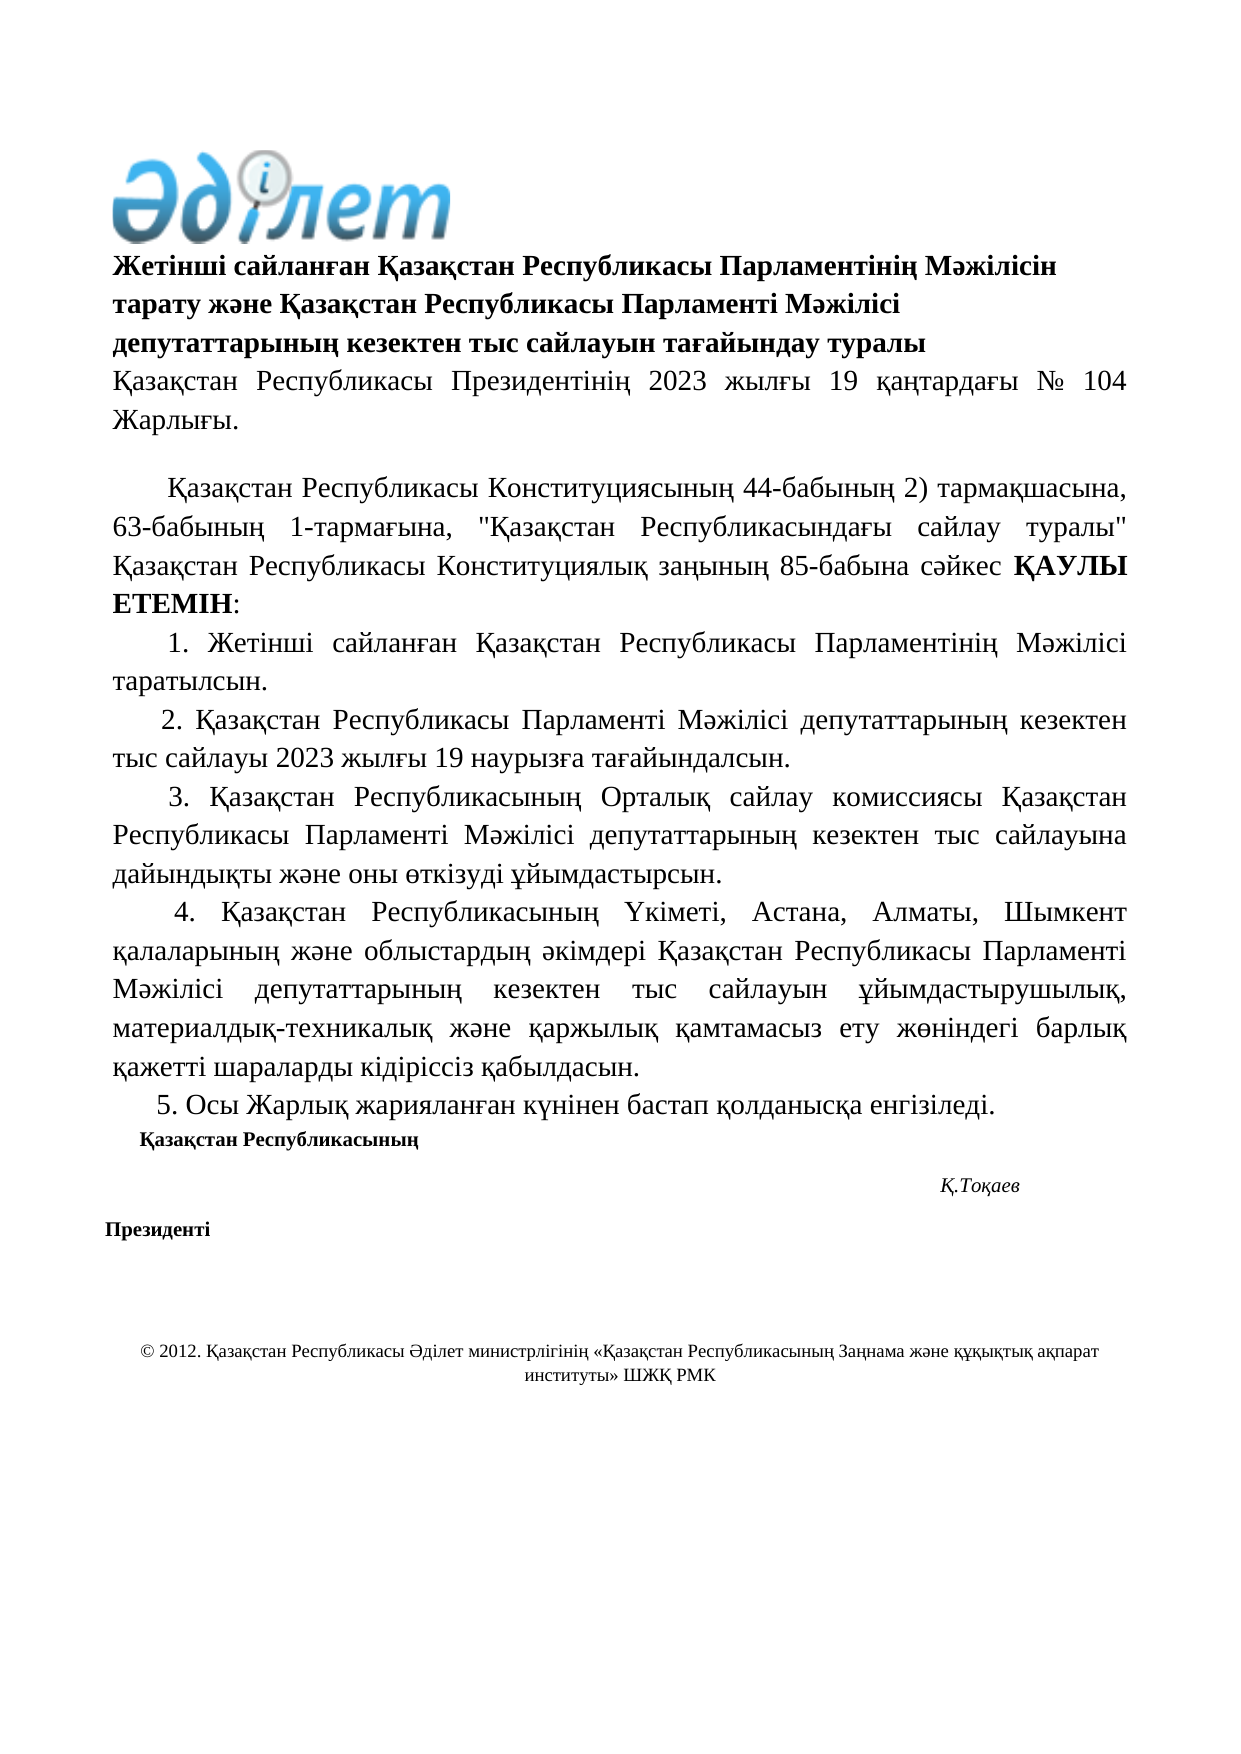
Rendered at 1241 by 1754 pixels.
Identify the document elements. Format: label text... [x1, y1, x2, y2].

text 3. Қазақстан Республикасының Орталық сайлау комиссиясы Қазақстан Республикасы Парламенті Мәжілісі депутаттарының кезектен тыс сайлауына дайындықты және оны өткізуді ұйымдастырсын. [112, 779, 1128, 889]
table_header Қазақстан Республикасының Президенті [101, 1126, 939, 1249]
table_header Қ.Тоқаев [939, 1126, 1240, 1249]
text © 2012. Қазақстан Республикасы Әділет министрлігінің «Қазақстан Республикасының Заңнама және құқықтық ақпарат институты» ШЖҚ РМК [112, 1339, 1128, 1386]
text 5. Осы Жарлық жарияланған күнінен бастап қолданысқа енгізіледі. [112, 1087, 1128, 1121]
picture [112, 150, 451, 244]
text Қазақстан Республикасы Конституциясының 44-бабының 2) тармақшасына, 63-бабының 1-тармағына, "Қазақстан Республикасындағы сайлау туралы" Қазақстан Республикасы Конституциялық заңының 85-бабына сәйкес ҚАУЛЫ ЕТЕМІН: [112, 471, 1128, 620]
text Жетінші сайланған Қазақстан Республикасы Парламентінің Мәжілісін тарату және Қазақстан Республикасы Парламенті Мәжілісі депутаттарының кезектен тыс сайлауын тағайындау туралы [112, 248, 1128, 358]
text 4. Қазақстан Республикасының Үкіметі, Астана, Алматы, Шымкент қалаларының және облыстардың әкімдері Қазақстан Республикасы Парламенті Мәжілісі депутаттарының кезектен тыс сайлауын ұйымдастырушылық, материалдық-техникалық және қаржылық қамтамасыз ету жөніндегі барлық қажетті шараларды кідіріссіз қабылдасын. [112, 894, 1128, 1082]
text 1. Жетінші сайланған Қазақстан Республикасы Парламентінің Мәжілісі таратылсын. [112, 625, 1128, 697]
text Қазақстан Республикасы Президентінің 2023 жылғы 19 қаңтардағы № 104 Жарлығы. [112, 363, 1128, 435]
text 2. Қазақстан Республикасы Парламенті Мәжілісі депутаттарының кезектен тыс сайлауы 2023 жылғы 19 наурызға тағайындалсын. [112, 702, 1128, 774]
